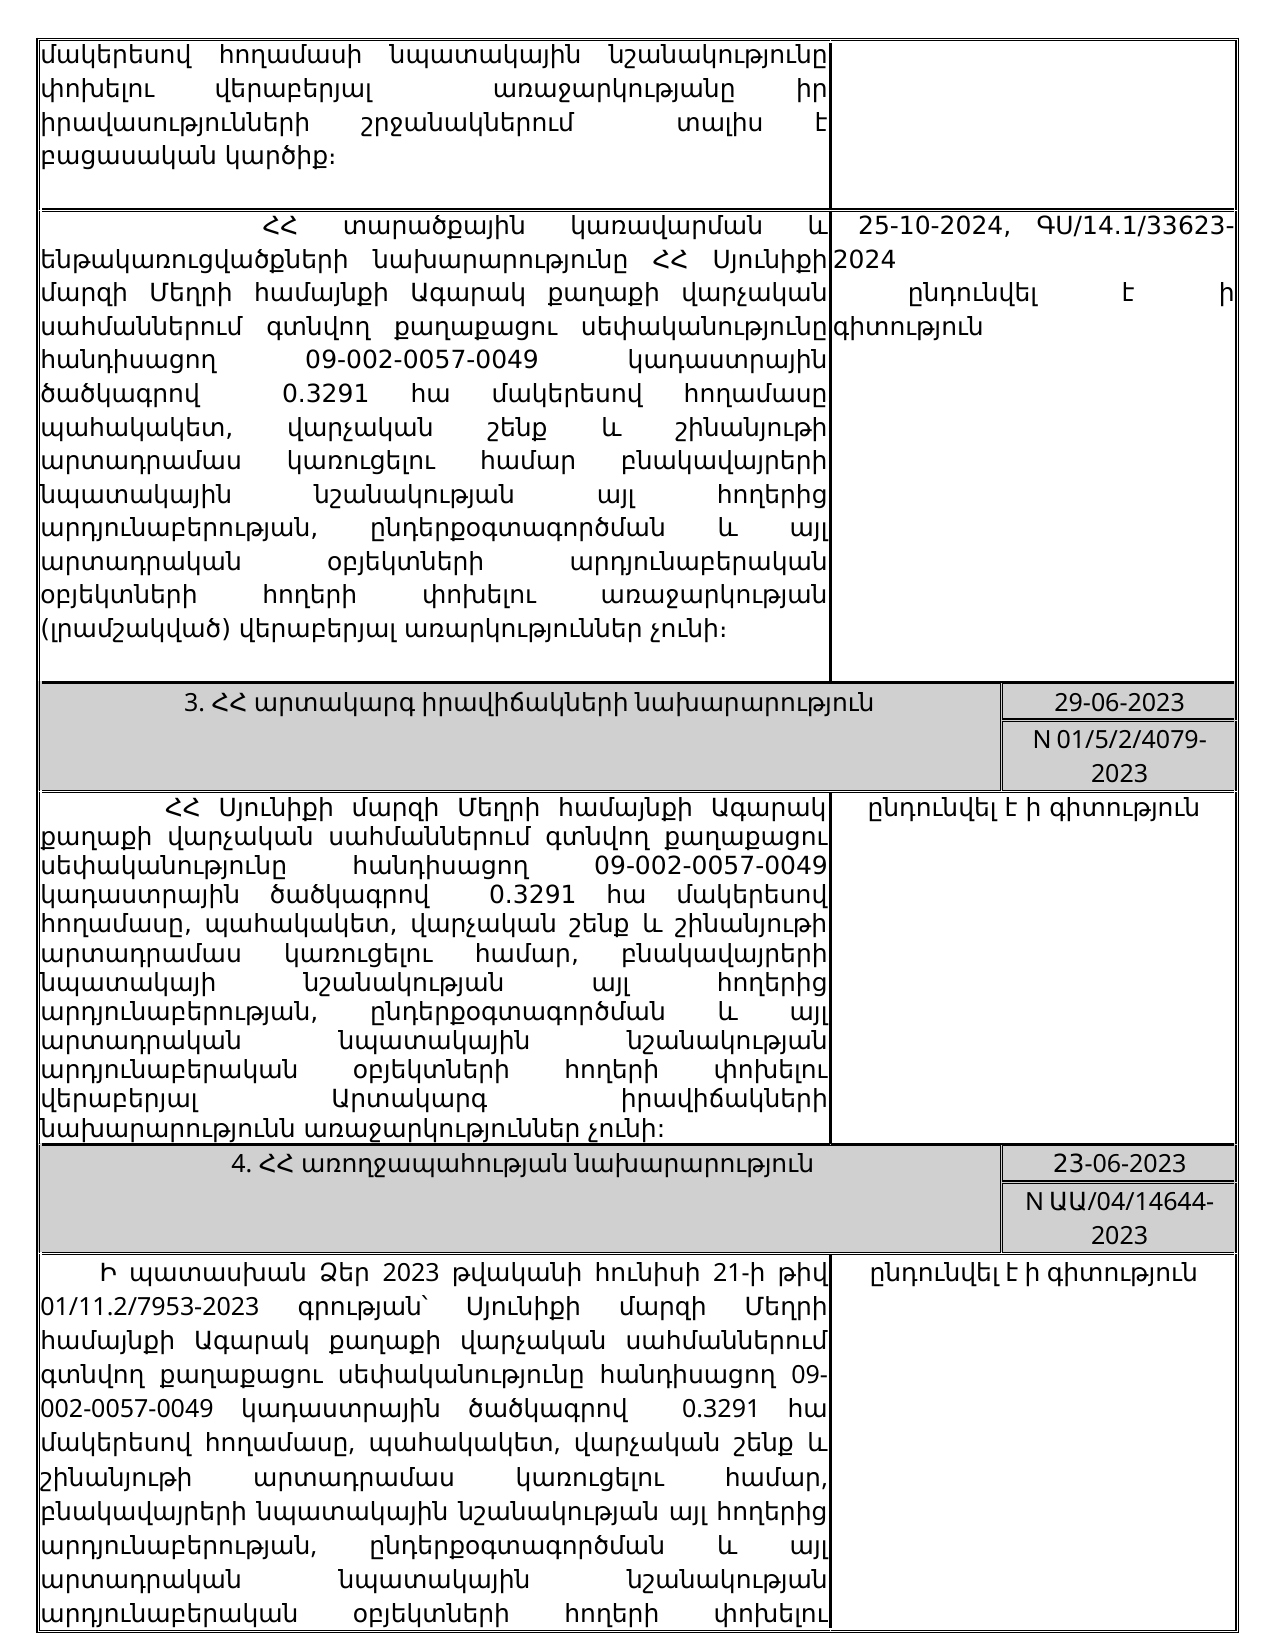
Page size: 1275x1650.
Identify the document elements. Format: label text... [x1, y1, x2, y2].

table_cell ընդունվել է ի գիտություն [830, 790, 1237, 1143]
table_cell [38, 1252, 830, 1629]
table_cell 4. ՀՀ առողջապահության նախարարություն [38, 1143, 1000, 1252]
table_cell 29-06-2023 [1003, 681, 1235, 718]
table_cell ՀՀ Սյունիքի մարզի Մեղրի համայնքի Ագարակ քաղաքի վարչական սահմաններում գտնվող քաղաքացու սեփականությունը հանդիսացող 09-002-0057-0049 կադաստրային ծածկագրով 0.3291 հա մակերեսով հողամասը, պահակակետ, վարչական շենք և շինանյութի արտադրամաս կառուցելու համար, բնակավայրերի նպատակայի նշանակության այլ հողերից արդյունաբերության, ընդերքօգտագործման և այլ արտադրական նպատակային նշանակության արդյունաբերական օբյեկտների հողերի փոխելու վերաբերյալ Արտակարգ իրավիճակների նախարարությունն առաջարկություններ չունի: [38, 790, 830, 1143]
table_cell N ԱԱ/04/14644-2023 [1003, 1180, 1236, 1252]
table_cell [40, 41, 830, 208]
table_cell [830, 41, 1235, 208]
table_cell 23-06-2023 [1003, 1143, 1237, 1180]
table_cell N 01/5/2/4079-2023 [1003, 718, 1236, 790]
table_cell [830, 1252, 1237, 1629]
table_cell ՀՀ տարածքային կառավարման և ենթակառուցվածքների նախարարությունը ՀՀ Սյունիքի մարզի Մեղրի համայնքի Ագարակ քաղաքի վարչական սահմաններում գտնվող քաղաքացու սեփականությունը հանդիսացող 09-002-0057-0049 կադաստրային ծածկագրով 0.3291 հա մակերեսով հողամասը պահակակետ, վարչական շենք և շինանյութի արտադրամաս կառուցելու համար բնակավայրերի նպատակային նշանակության այլ հողերից արդյունաբերության, ընդերքօգտագործման և այլ արտադրական օբյեկտների արդյունաբերական օբյեկտների հողերի փոխելու առաջարկության (լրամշակված) վերաբերյալ առարկություններ չունի։ [40, 208, 829, 681]
table_cell 25-10-2024, ԳՍ/14.1/33623-2024 ընդունվել է ի գիտություն [832, 208, 1236, 681]
table_cell 3. ՀՀ արտակարգ իրավիճակների նախարարություն [40, 681, 1000, 790]
